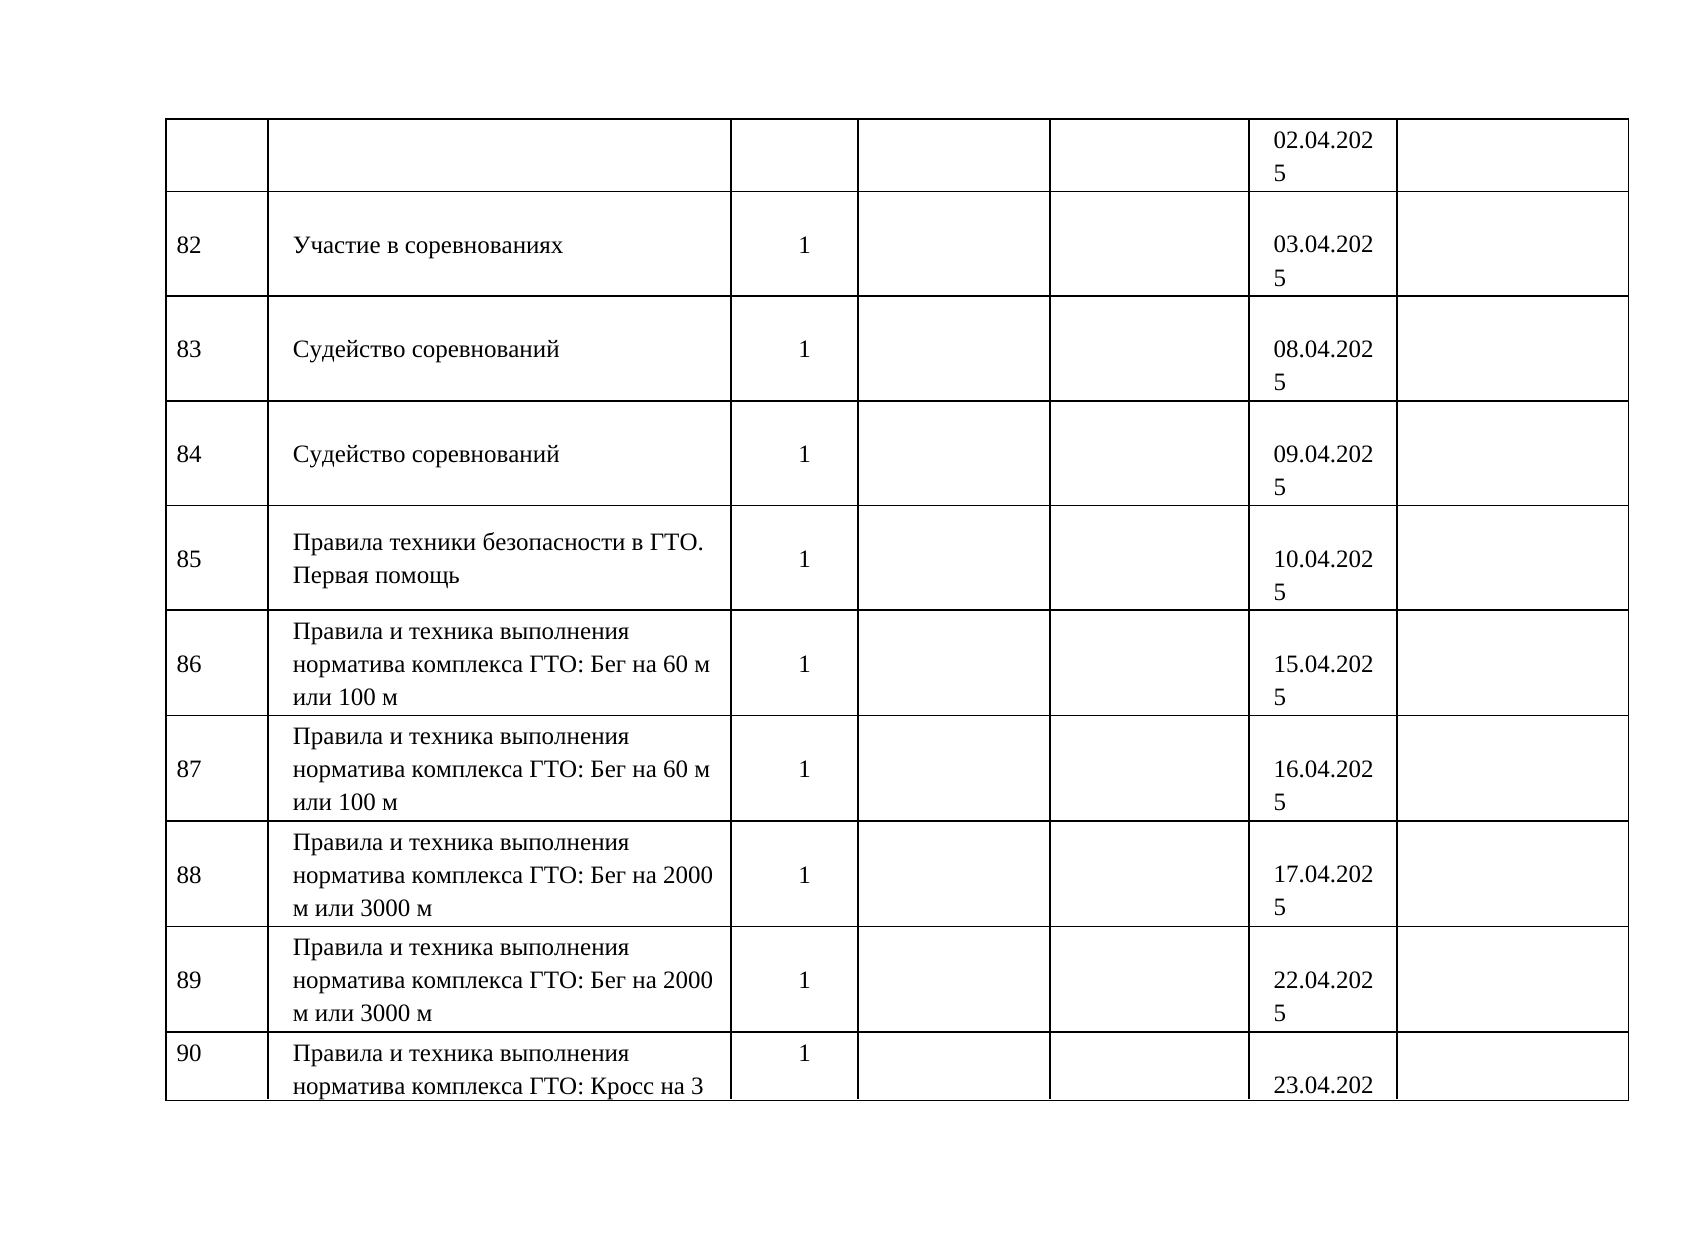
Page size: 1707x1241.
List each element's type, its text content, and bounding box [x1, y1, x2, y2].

table_cell [859, 822, 1049, 926]
table_cell [859, 192, 1049, 295]
table_cell 83 [167, 297, 267, 400]
table_cell [1398, 120, 1628, 191]
table_cell 85 [167, 506, 267, 609]
table_cell 08.04.2025 [1250, 297, 1396, 400]
table_cell Правила и техника выполнения норматива комплекса ГТО: Бег на 60 м или 100 м [269, 611, 730, 715]
table_cell 90 [167, 1033, 267, 1099]
table_cell 03.04.2025 [1250, 192, 1396, 295]
table_cell [1051, 402, 1248, 504]
table_cell 10.04.2025 [1250, 506, 1396, 609]
table_cell [859, 402, 1049, 504]
table_cell [1398, 611, 1628, 715]
table_cell 1 [732, 822, 857, 926]
table_cell [1398, 297, 1628, 400]
table_cell [859, 297, 1049, 400]
table_cell 22.04.2025 [1250, 927, 1396, 1031]
table_cell 86 [167, 611, 267, 715]
table_cell [1051, 1033, 1248, 1099]
table_cell [1051, 611, 1248, 715]
table_cell 89 [167, 927, 267, 1031]
table_cell [859, 927, 1049, 1031]
table_cell 1 [732, 1033, 857, 1099]
table_cell 15.04.2025 [1250, 611, 1396, 715]
table_cell 1 [732, 506, 857, 609]
table_cell 84 [167, 402, 267, 504]
table_cell [1398, 1033, 1628, 1099]
table_cell [859, 716, 1049, 820]
table_cell Судейство соревнований [269, 402, 730, 504]
table_cell 17.04.2025 [1250, 822, 1396, 926]
table_cell 1 [732, 402, 857, 504]
table_cell Правила и техника выполнения норматива комплекса ГТО: Бег на 60 м или 100 м [269, 716, 730, 820]
table_cell 87 [167, 716, 267, 820]
table_cell Правила и техника выполнения норматива комплекса ГТО: Бег на 2000 м или 3000 м [269, 822, 730, 926]
table_cell [1051, 822, 1248, 926]
table_cell Правила и техника выполнения норматива комплекса ГТО: Бег на 2000 м или 3000 м [269, 927, 730, 1031]
table_cell [1398, 192, 1628, 295]
table_cell [1051, 927, 1248, 1031]
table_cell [269, 120, 730, 191]
table_cell 88 [167, 822, 267, 926]
table_cell 1 [732, 192, 857, 295]
table_cell 1 [732, 611, 857, 715]
table_cell [859, 1033, 1049, 1099]
table_cell [1398, 822, 1628, 926]
table_cell [1051, 716, 1248, 820]
table_cell [1051, 192, 1248, 295]
table_cell 02.04.2025 [1250, 120, 1396, 191]
table_cell 23.04.2025 [1250, 1033, 1396, 1099]
table_cell [1398, 402, 1628, 504]
table_cell [1398, 927, 1628, 1031]
table_cell [1398, 506, 1628, 609]
table_cell [859, 611, 1049, 715]
table_cell Правила техники безопасности в ГТО. Первая помощь [269, 506, 730, 609]
table_cell 82 [167, 192, 267, 295]
table_cell 1 [732, 120, 857, 191]
table_cell [1051, 297, 1248, 400]
table_cell [859, 506, 1049, 609]
table_cell [859, 120, 1049, 191]
table_cell 81 [167, 120, 267, 191]
table_cell 1 [732, 927, 857, 1031]
table_cell Судейство соревнований [269, 297, 730, 400]
table_cell 1 [732, 716, 857, 820]
table_cell 16.04.2025 [1250, 716, 1396, 820]
table_cell 09.04.2025 [1250, 402, 1396, 504]
table_cell [1051, 120, 1248, 191]
table_cell Участие в соревнованиях [269, 192, 730, 295]
table_cell [1398, 716, 1628, 820]
table_cell [1051, 506, 1248, 609]
table_cell 1 [732, 297, 857, 400]
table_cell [269, 1033, 730, 1099]
